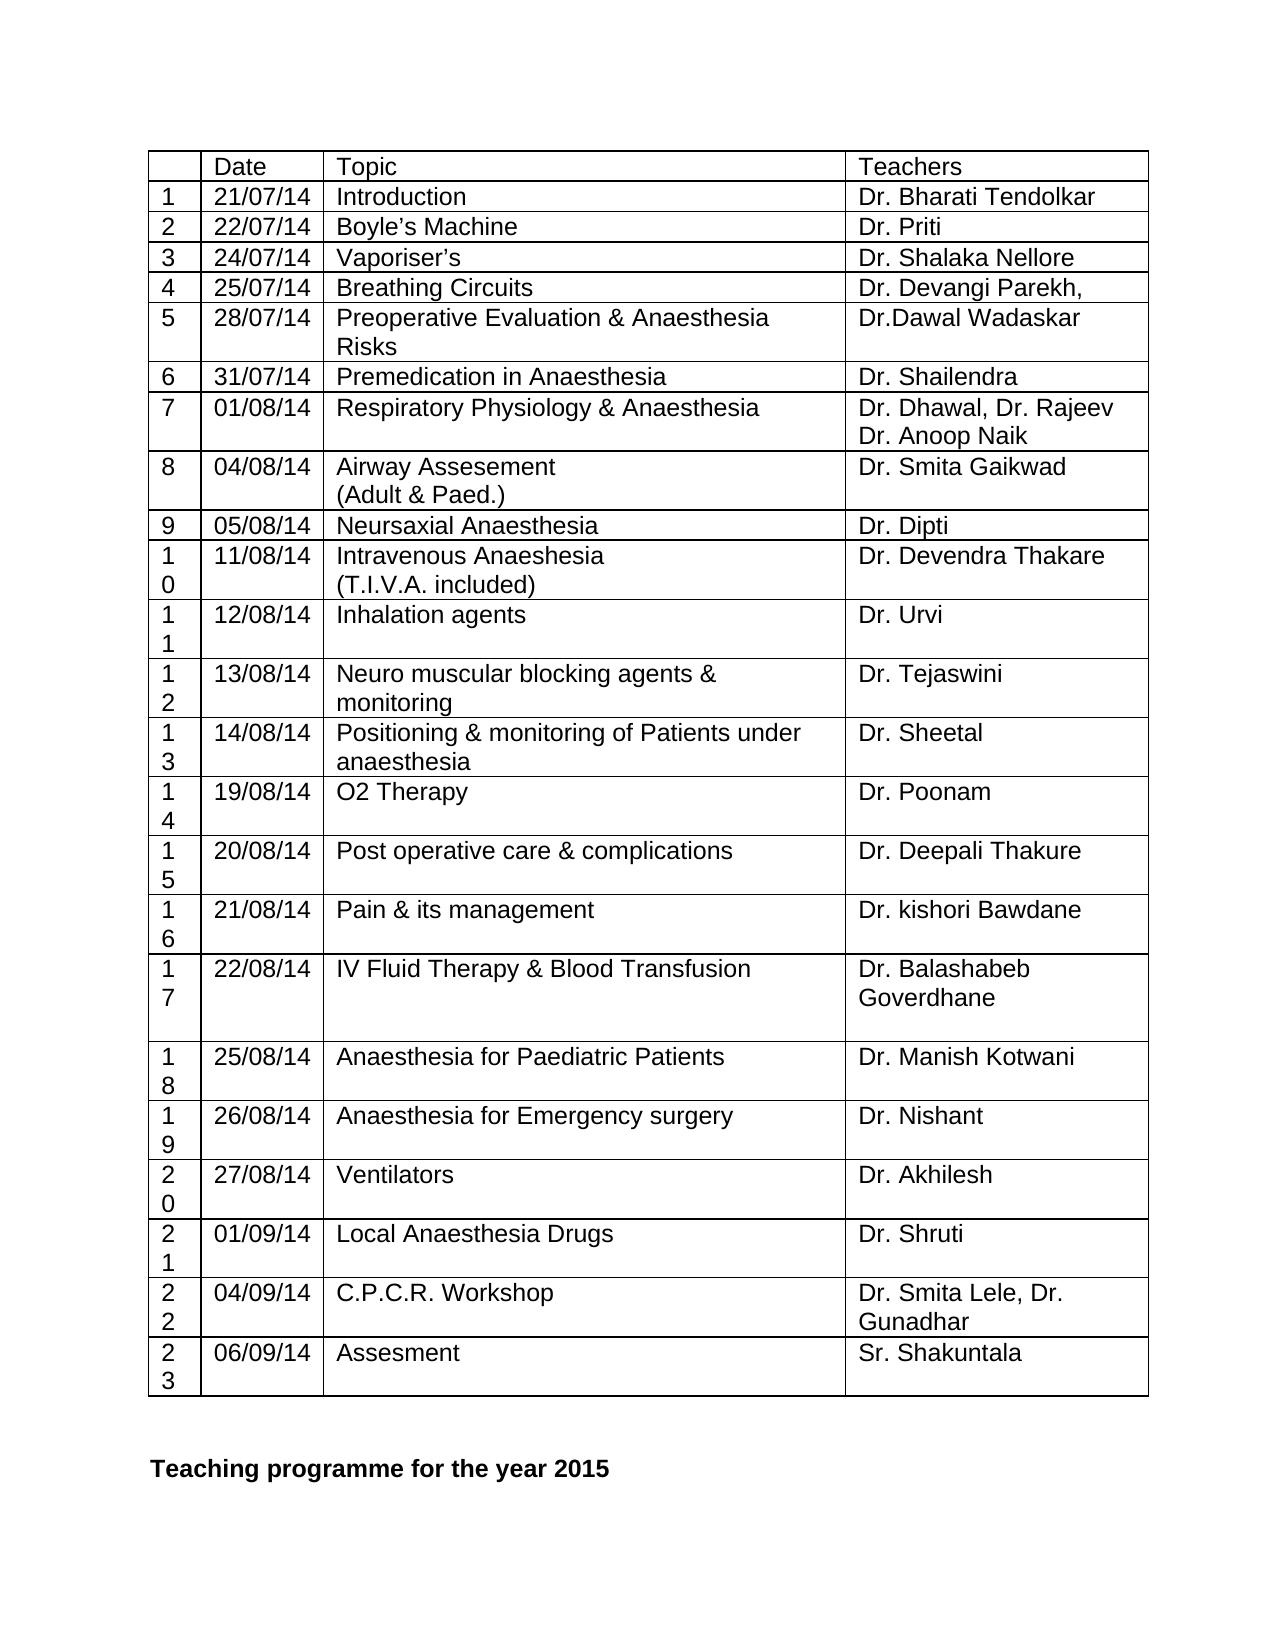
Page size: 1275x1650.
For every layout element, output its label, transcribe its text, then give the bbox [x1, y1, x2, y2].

table_cell Introduction [324, 182, 845, 211]
table_cell [149, 152, 200, 180]
table_cell Dr. Priti [846, 212, 1148, 241]
table_cell 21/08/14 [202, 895, 323, 953]
table_cell 14 [149, 777, 200, 835]
table_cell Premedication in Anaesthesia [324, 362, 845, 391]
table_cell 22 [149, 1278, 200, 1336]
table_cell 31/07/14 [202, 362, 323, 391]
text Teaching programme for the year 2015 [150, 1454, 1125, 1483]
table_cell Ventilators [324, 1160, 845, 1218]
table_cell Dr. Poonam [846, 777, 1148, 835]
table_cell 20 [149, 1160, 200, 1218]
table_cell 5 [149, 303, 200, 361]
table_cell Inhalation agents [324, 600, 845, 657]
table_cell Airway Assesement (Adult & Paed.) [324, 452, 845, 509]
table_cell 12 [149, 659, 200, 717]
table_cell Dr. Balashabeb Goverdhane [846, 955, 1148, 1041]
table_cell Respiratory Physiology & Anaesthesia [324, 393, 845, 450]
table_cell 19/08/14 [202, 777, 323, 835]
table_cell Dr. Shruti [846, 1220, 1148, 1277]
table_cell Dr. Shailendra [846, 362, 1148, 391]
table_cell 1 [149, 182, 200, 211]
table_cell 8 [149, 452, 200, 509]
table_cell Positioning & monitoring of Patients under anaesthesia [324, 718, 845, 776]
table_cell 28/07/14 [202, 303, 323, 361]
table_cell Dr. Devendra Thakare [846, 541, 1148, 598]
table_cell 6 [149, 362, 200, 391]
table_cell Date [202, 152, 323, 180]
table_cell Dr. Bharati Tendolkar [846, 182, 1148, 211]
table_cell Boyle’s Machine [324, 212, 845, 241]
table_cell Breathing Circuits [324, 273, 845, 302]
table_cell 26/08/14 [202, 1101, 323, 1159]
table_cell 15 [149, 836, 200, 894]
table_cell 21/07/14 [202, 182, 323, 211]
table_cell Neursaxial Anaesthesia [324, 511, 845, 539]
table_cell 10 [149, 541, 200, 598]
table_cell Preoperative Evaluation & Anaesthesia Risks [324, 303, 845, 361]
table_cell 22/07/14 [202, 212, 323, 241]
table_cell IV Fluid Therapy & Blood Transfusion [324, 955, 845, 1041]
table_cell 24/07/14 [202, 243, 323, 271]
table_cell Intravenous Anaeshesia (T.I.V.A. included) [324, 541, 845, 598]
table_cell Post operative care & complications [324, 836, 845, 894]
table_cell 17 [149, 955, 200, 1041]
table_cell 22/08/14 [202, 955, 323, 1041]
table_cell 7 [149, 393, 200, 450]
table_cell Dr. Urvi [846, 600, 1148, 657]
table_cell 2 [149, 212, 200, 241]
table_cell 18 [149, 1042, 200, 1100]
table_cell Teachers [846, 152, 1148, 180]
table_cell 9 [149, 511, 200, 539]
table_cell 21 [149, 1220, 200, 1277]
table_cell Dr. Shalaka Nellore [846, 243, 1148, 271]
table_cell Neuro muscular blocking agents & monitoring [324, 659, 845, 717]
table_cell 20/08/14 [202, 836, 323, 894]
table_cell Dr. Dhawal, Dr. Rajeev Dr. Anoop Naik [846, 393, 1148, 450]
table_cell Topic [324, 152, 845, 180]
table_cell Sr. Shakuntala [846, 1338, 1148, 1395]
table_cell Dr. Smita Lele, Dr. Gunadhar [846, 1278, 1148, 1336]
table_cell Dr. Akhilesh [846, 1160, 1148, 1218]
table_cell 4 [149, 273, 200, 302]
table_cell 04/09/14 [202, 1278, 323, 1336]
table_cell 16 [149, 895, 200, 953]
table_cell Dr. kishori Bawdane [846, 895, 1148, 953]
table_cell 14/08/14 [202, 718, 323, 776]
table_cell Dr.Dawal Wadaskar [846, 303, 1148, 361]
table_cell 01/08/14 [202, 393, 323, 450]
table_cell Dr. Dipti [846, 511, 1148, 539]
table_cell 13 [149, 718, 200, 776]
table_cell 3 [149, 243, 200, 271]
table_cell 11 [149, 600, 200, 657]
table_cell Pain & its management [324, 895, 845, 953]
table_cell Dr. Nishant [846, 1101, 1148, 1159]
table_cell C.P.C.R. Workshop [324, 1278, 845, 1336]
table_cell 27/08/14 [202, 1160, 323, 1218]
table_cell 25/08/14 [202, 1042, 323, 1100]
table_cell Local Anaesthesia Drugs [324, 1220, 845, 1277]
table_cell O2 Therapy [324, 777, 845, 835]
table_cell Dr. Devangi Parekh, [846, 273, 1148, 302]
table_cell 19 [149, 1101, 200, 1159]
table_cell Anaesthesia for Paediatric Patients [324, 1042, 845, 1100]
table_cell 23 [149, 1338, 200, 1395]
table_cell Anaesthesia for Emergency surgery [324, 1101, 845, 1159]
table_cell Dr. Deepali Thakure [846, 836, 1148, 894]
table_cell 13/08/14 [202, 659, 323, 717]
table_cell Dr. Tejaswini [846, 659, 1148, 717]
table_cell 12/08/14 [202, 600, 323, 657]
table_cell 05/08/14 [202, 511, 323, 539]
table_cell 25/07/14 [202, 273, 323, 302]
table_cell 06/09/14 [202, 1338, 323, 1395]
table_cell 11/08/14 [202, 541, 323, 598]
table_cell Assesment [324, 1338, 845, 1395]
table_cell Dr. Manish Kotwani [846, 1042, 1148, 1100]
table_cell Dr. Sheetal [846, 718, 1148, 776]
table_cell 04/08/14 [202, 452, 323, 509]
table_cell Dr. Smita Gaikwad [846, 452, 1148, 509]
table_cell Vaporiser’s [324, 243, 845, 271]
table_cell 01/09/14 [202, 1220, 323, 1277]
